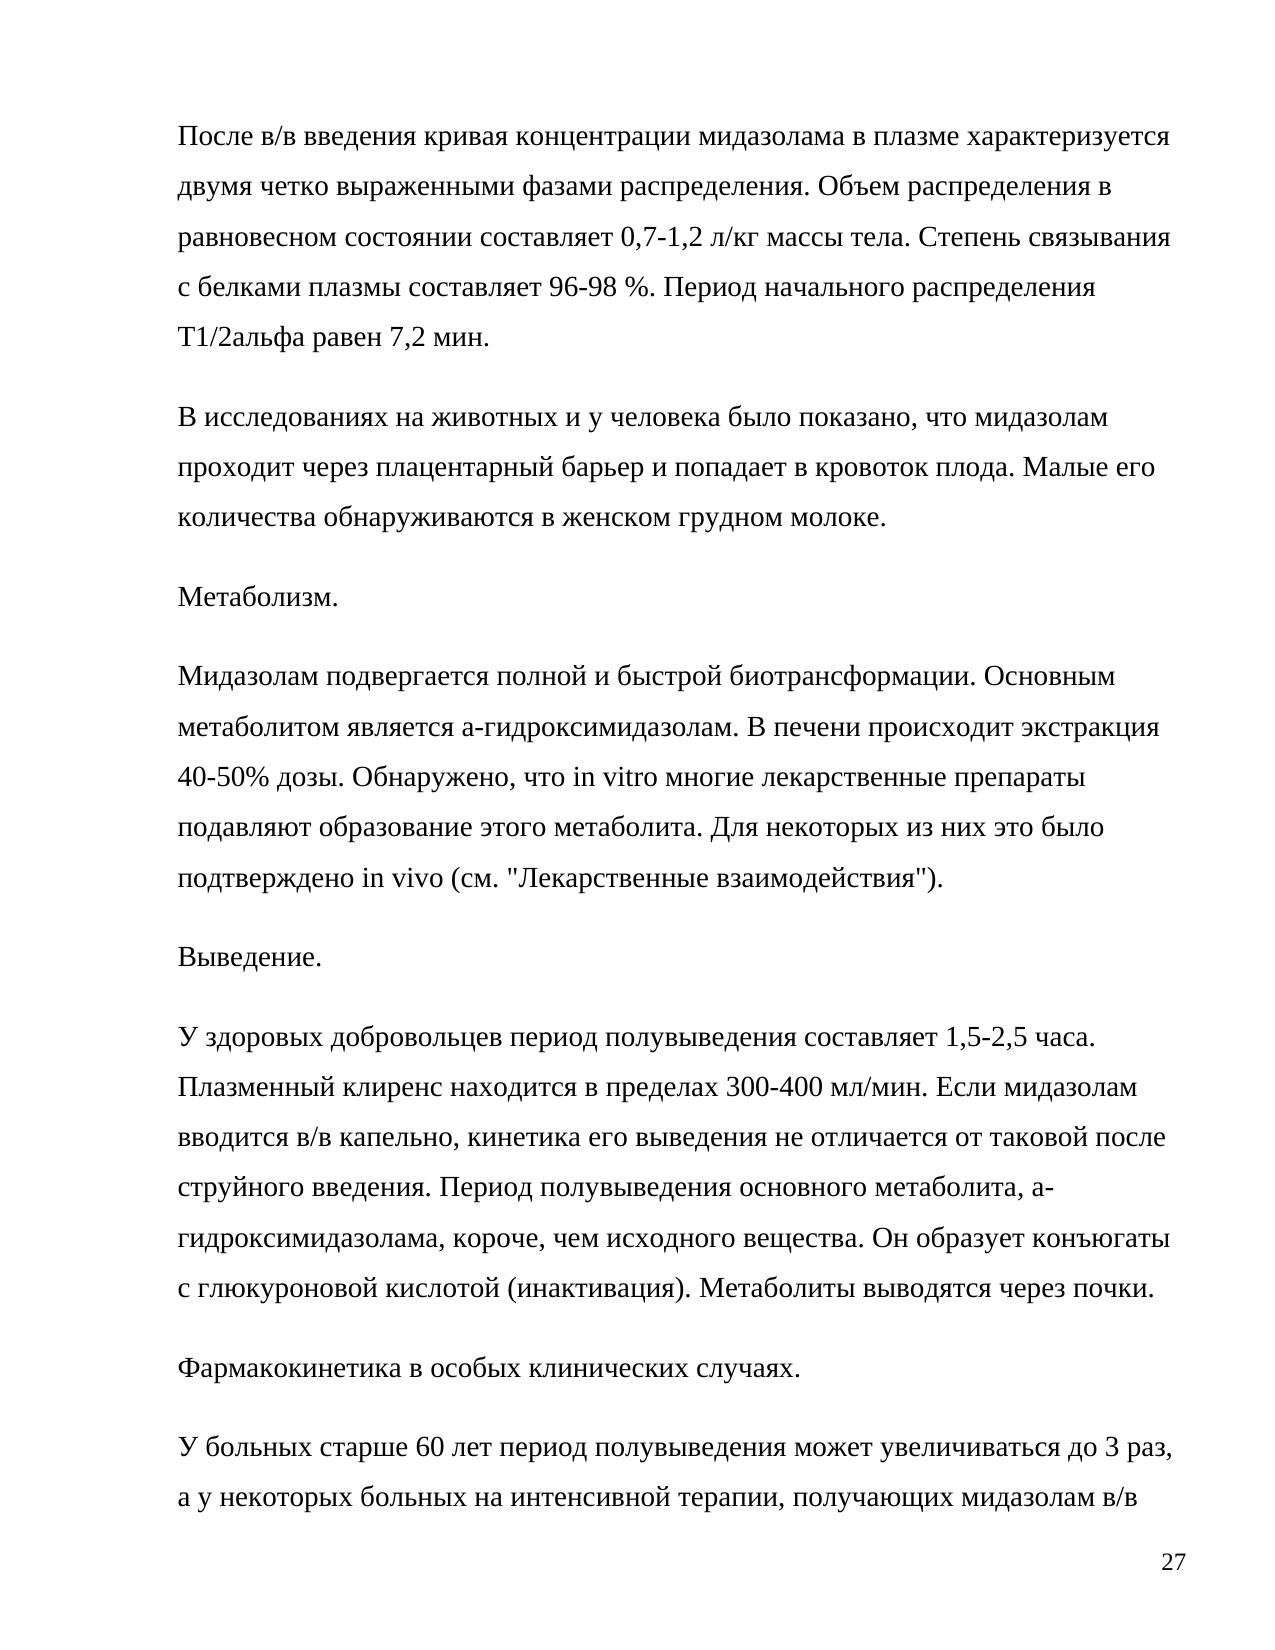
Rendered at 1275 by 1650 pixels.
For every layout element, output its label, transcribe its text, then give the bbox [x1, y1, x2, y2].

text У здоровых добровольцев период полувыведения составляет 1,5-2,5 часа. Плазменный клиренс находится в пределах 300-400 мл/мин. Если мидазолам вводится в/в капельно, кинетика его выведения не отличается от таковой после струйного введения. Период полувыведения основного метаболита, а-гидроксимидазолама, короче, чем исходного вещества. Он образует конъюгаты с глюкуроновой кислотой (инактивация). Метаболиты выводятся через почки. [177, 1019, 1186, 1304]
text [177, 1429, 1186, 1513]
text Выведение. [177, 939, 1186, 973]
text Фармакокинетика в особых клинических случаях. [177, 1350, 1186, 1383]
text После в/в введения кривая концентрации мидазолама в плазме характеризуется двумя четко выраженными фазами распределения. Объем распределения в равновесном состоянии составляет 0,7-1,2 л/кг массы тела. Степень связывания с белками плазмы составляет 96-98 %. Период начального распределения Т1/2альфа равен 7,2 мин. [177, 118, 1186, 353]
text Мидазолам подвергается полной и быстрой биотрансформации. Основным метаболитом является а-гидроксимидазолам. В печени происходит экстракция 40-50% дозы. Обнаружено, что in vitro многие лекарственные препараты подавляют образование этого метаболита. Для некоторых из них это было подтверждено in vivo (см. "Лекарственные взаимодействия"). [177, 658, 1186, 893]
text В исследованиях на животных и у человека было показано, что мидазолам проходит через плацентарный барьер и попадает в кровоток плода. Малые его количества обнаруживаются в женском грудном молоке. [177, 399, 1186, 533]
text Метаболизм. [177, 579, 1186, 612]
